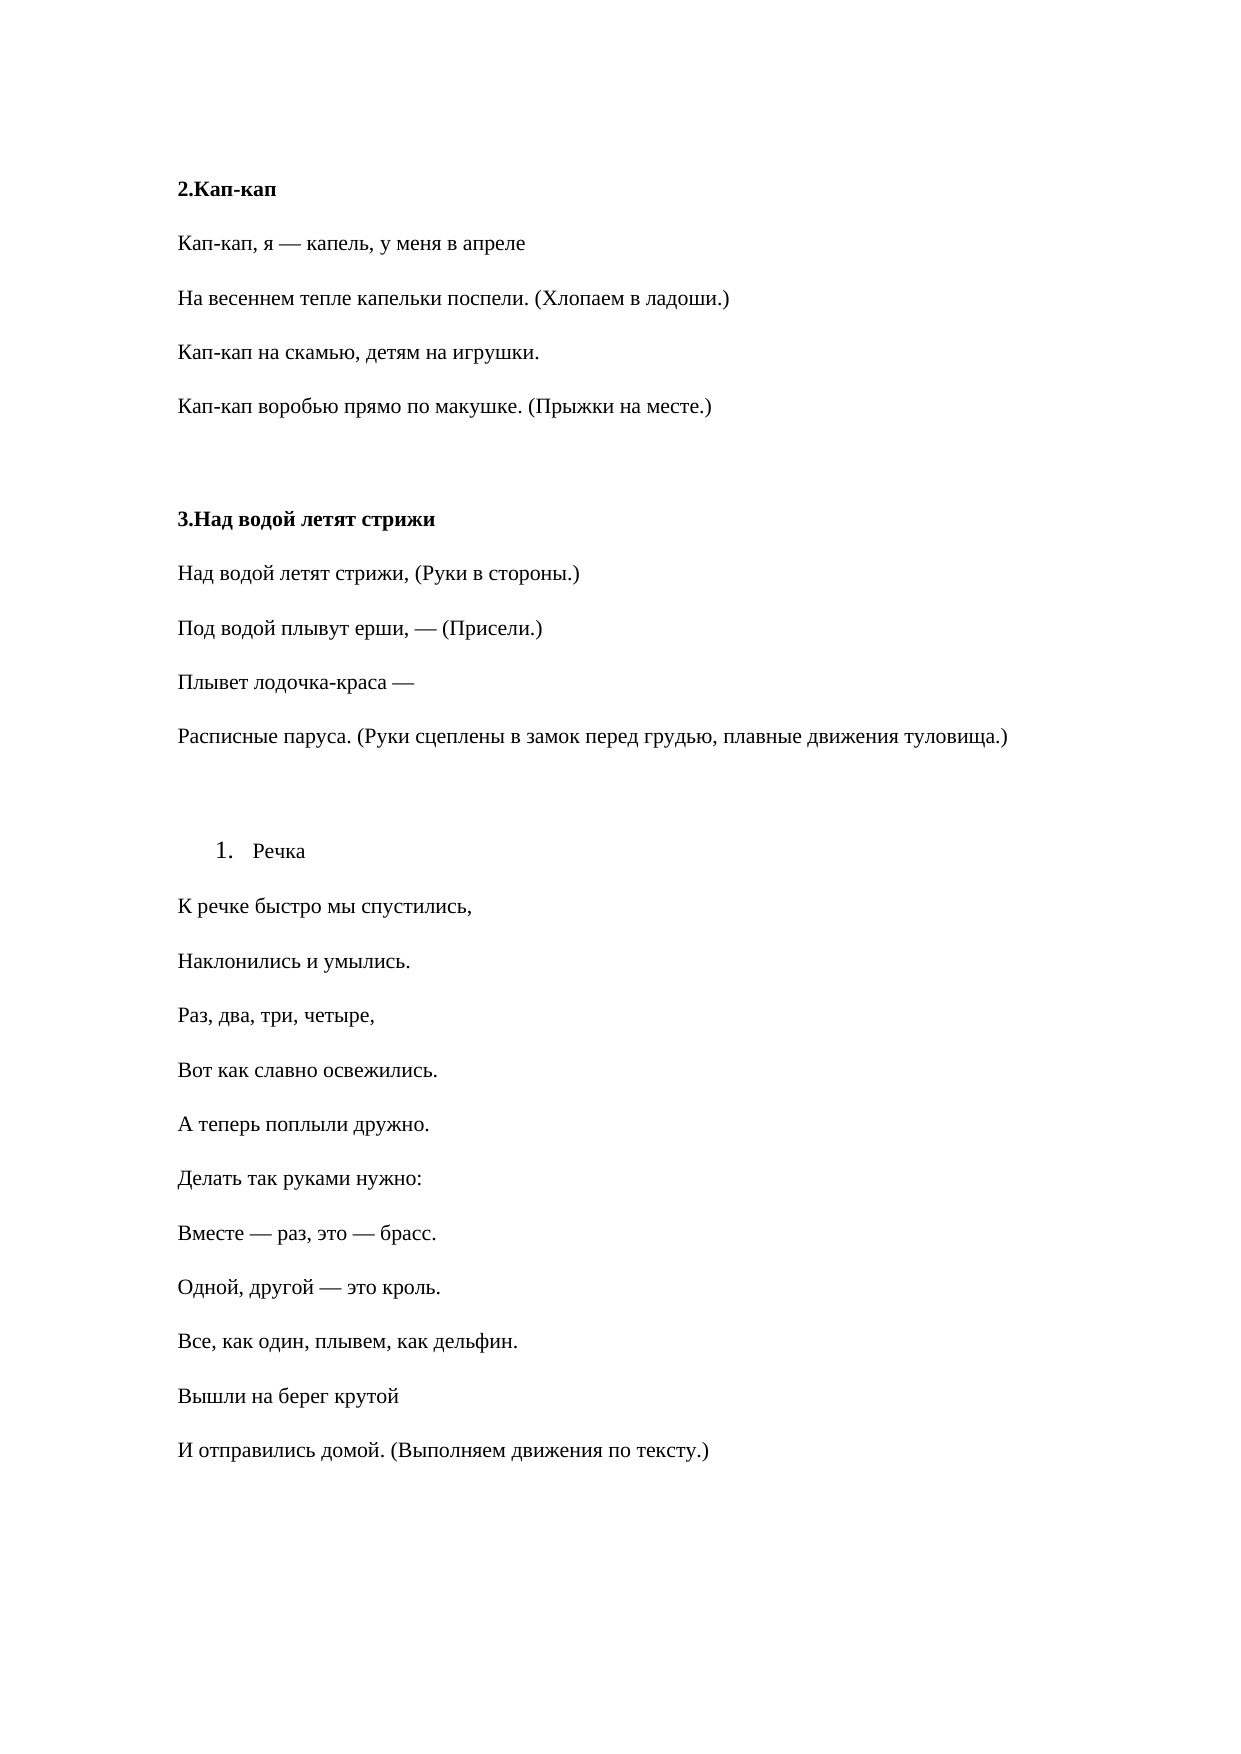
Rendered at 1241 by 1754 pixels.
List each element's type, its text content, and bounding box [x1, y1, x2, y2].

text Плывет лодочка-краса — [177, 669, 1152, 694]
text И отправились домой. (Выполняем движения по тексту.) [177, 1437, 1152, 1462]
text Наклонились и умылись. [177, 948, 1152, 973]
text Вышли на берег крутой [177, 1383, 1152, 1408]
text Делать так руками нужно: [177, 1165, 1152, 1191]
text Под водой плывут ерши, — (Присели.) [177, 614, 1152, 640]
text К речке быстро мы спустились, [177, 893, 1152, 919]
text Кап-кап на скамью, детям на игрушки. [177, 339, 1152, 364]
text 3.Над водой летят стрижи [177, 506, 1152, 531]
text Вместе — раз, это — брасс. [177, 1220, 1152, 1245]
text Вот как славно освежились. [177, 1057, 1152, 1082]
text Раз, два, три, четыре, [177, 1002, 1152, 1027]
text Кап-кап воробью прямо по макушке. (Прыжки на месте.) [177, 393, 1152, 419]
text 2.Кап-кап [177, 176, 1152, 201]
text Одной, другой — это кроль. [177, 1274, 1152, 1299]
list Речка [215, 836, 1152, 864]
text Расписные паруса. (Руки сцеплены в замок перед грудью, плавные движения туловища.) [177, 723, 1152, 748]
text Над водой летят стрижи, (Руки в стороны.) [177, 560, 1152, 585]
text А теперь поплыли дружно. [177, 1111, 1152, 1136]
text На весеннем тепле капельки поспели. (Хлопаем в ладоши.) [177, 285, 1152, 310]
text Все, как один, плывем, как дельфин. [177, 1328, 1152, 1354]
text Кап-кап, я — капель, у меня в апреле [177, 230, 1152, 256]
